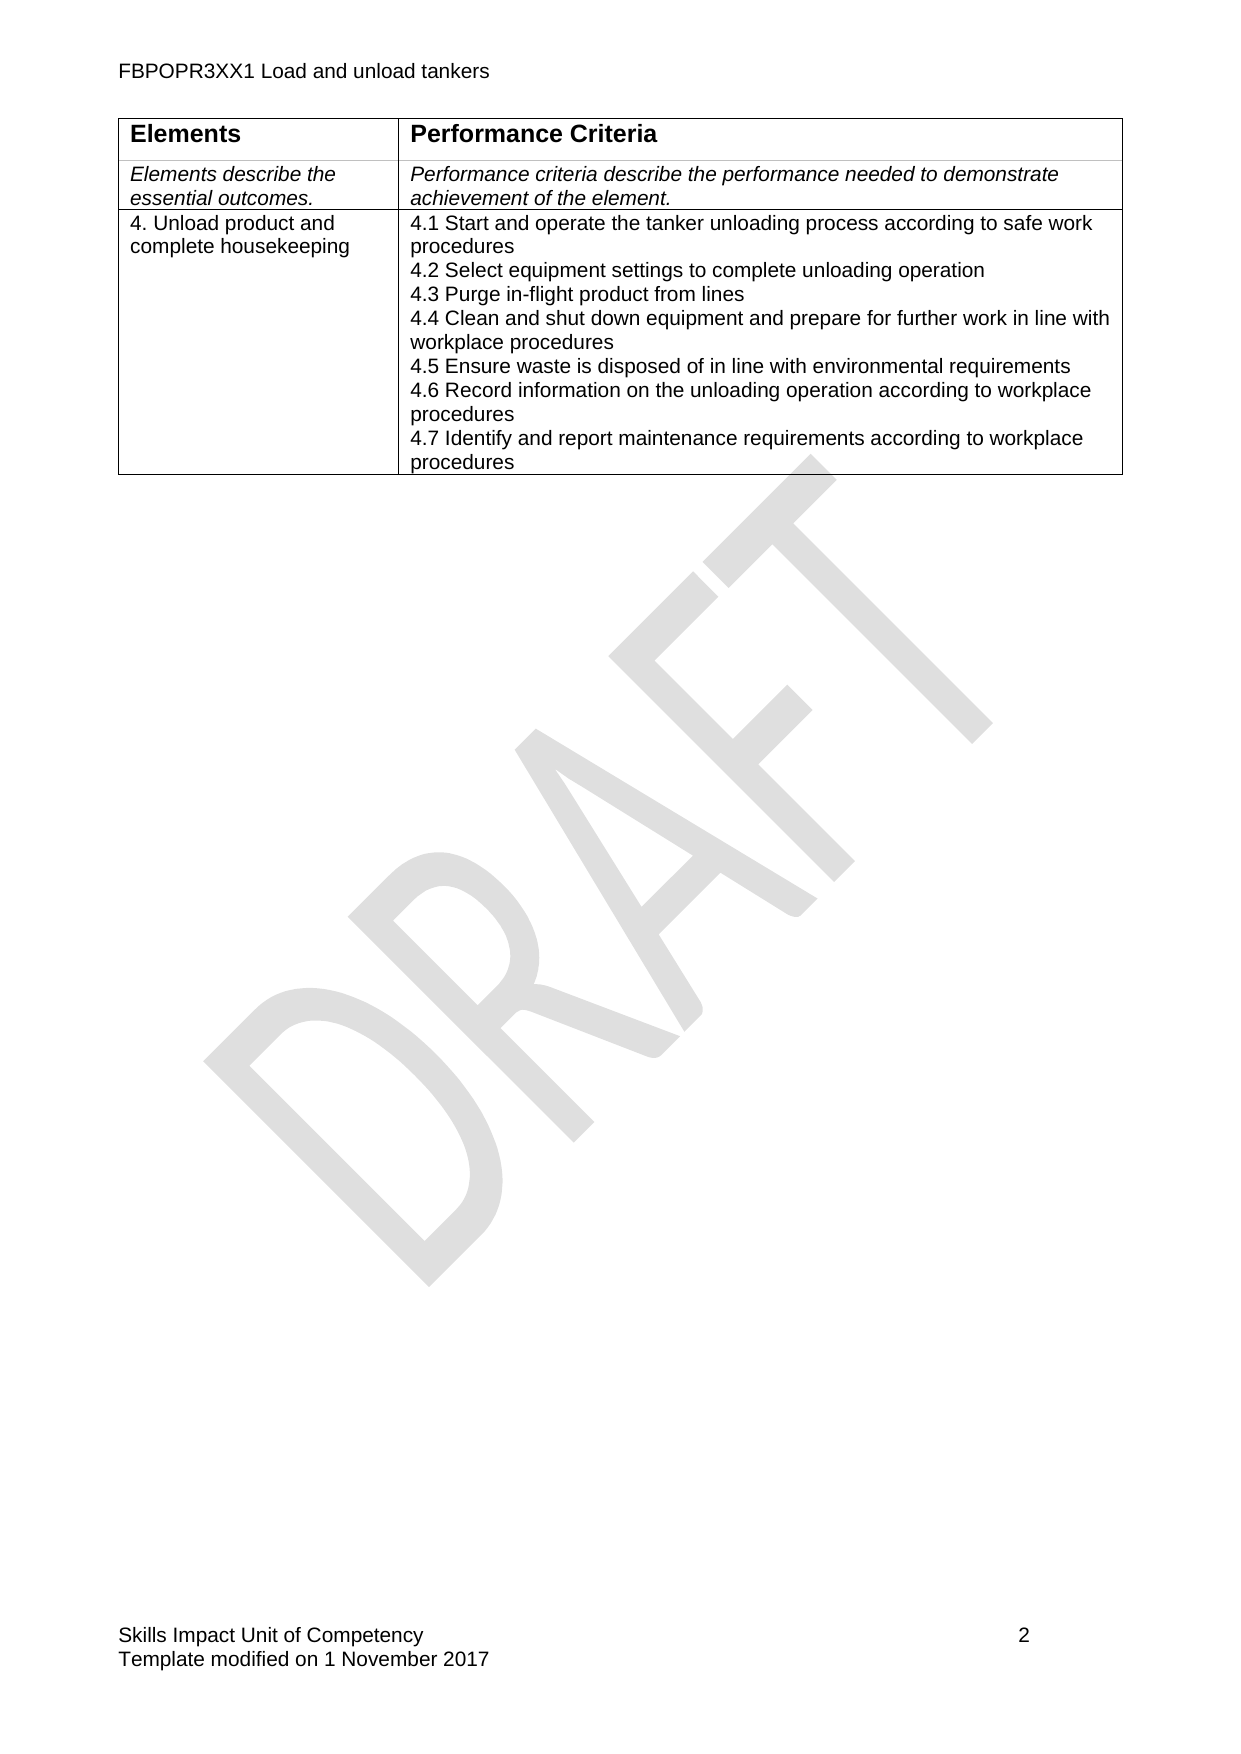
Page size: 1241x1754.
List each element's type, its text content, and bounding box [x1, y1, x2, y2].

table_cell 4. Unload product and complete housekeeping [119, 210, 398, 474]
table_cell 4.1 Start and operate the tanker unloading process according to safe work procedures 4.2 Select equipment settings to complete unloading operation 4.3 Purge in-flight product from lines 4.4 Clean and shut down equipment and prepare for further work in line with workplace procedures 4.5 Ensure waste is disposed of in line with environmental requirements 4.6 Record information on the unloading operation according to workplace procedures 4.7 Identify and report maintenance requirements according to workplace procedures [399, 210, 1122, 474]
table_header Performance Criteria [399, 119, 1122, 160]
table_header Elements [119, 119, 398, 160]
table_cell Elements describe the essential outcomes. [119, 161, 398, 209]
table_cell Performance criteria describe the performance needed to demonstrate achievement of the element. [399, 161, 1122, 209]
